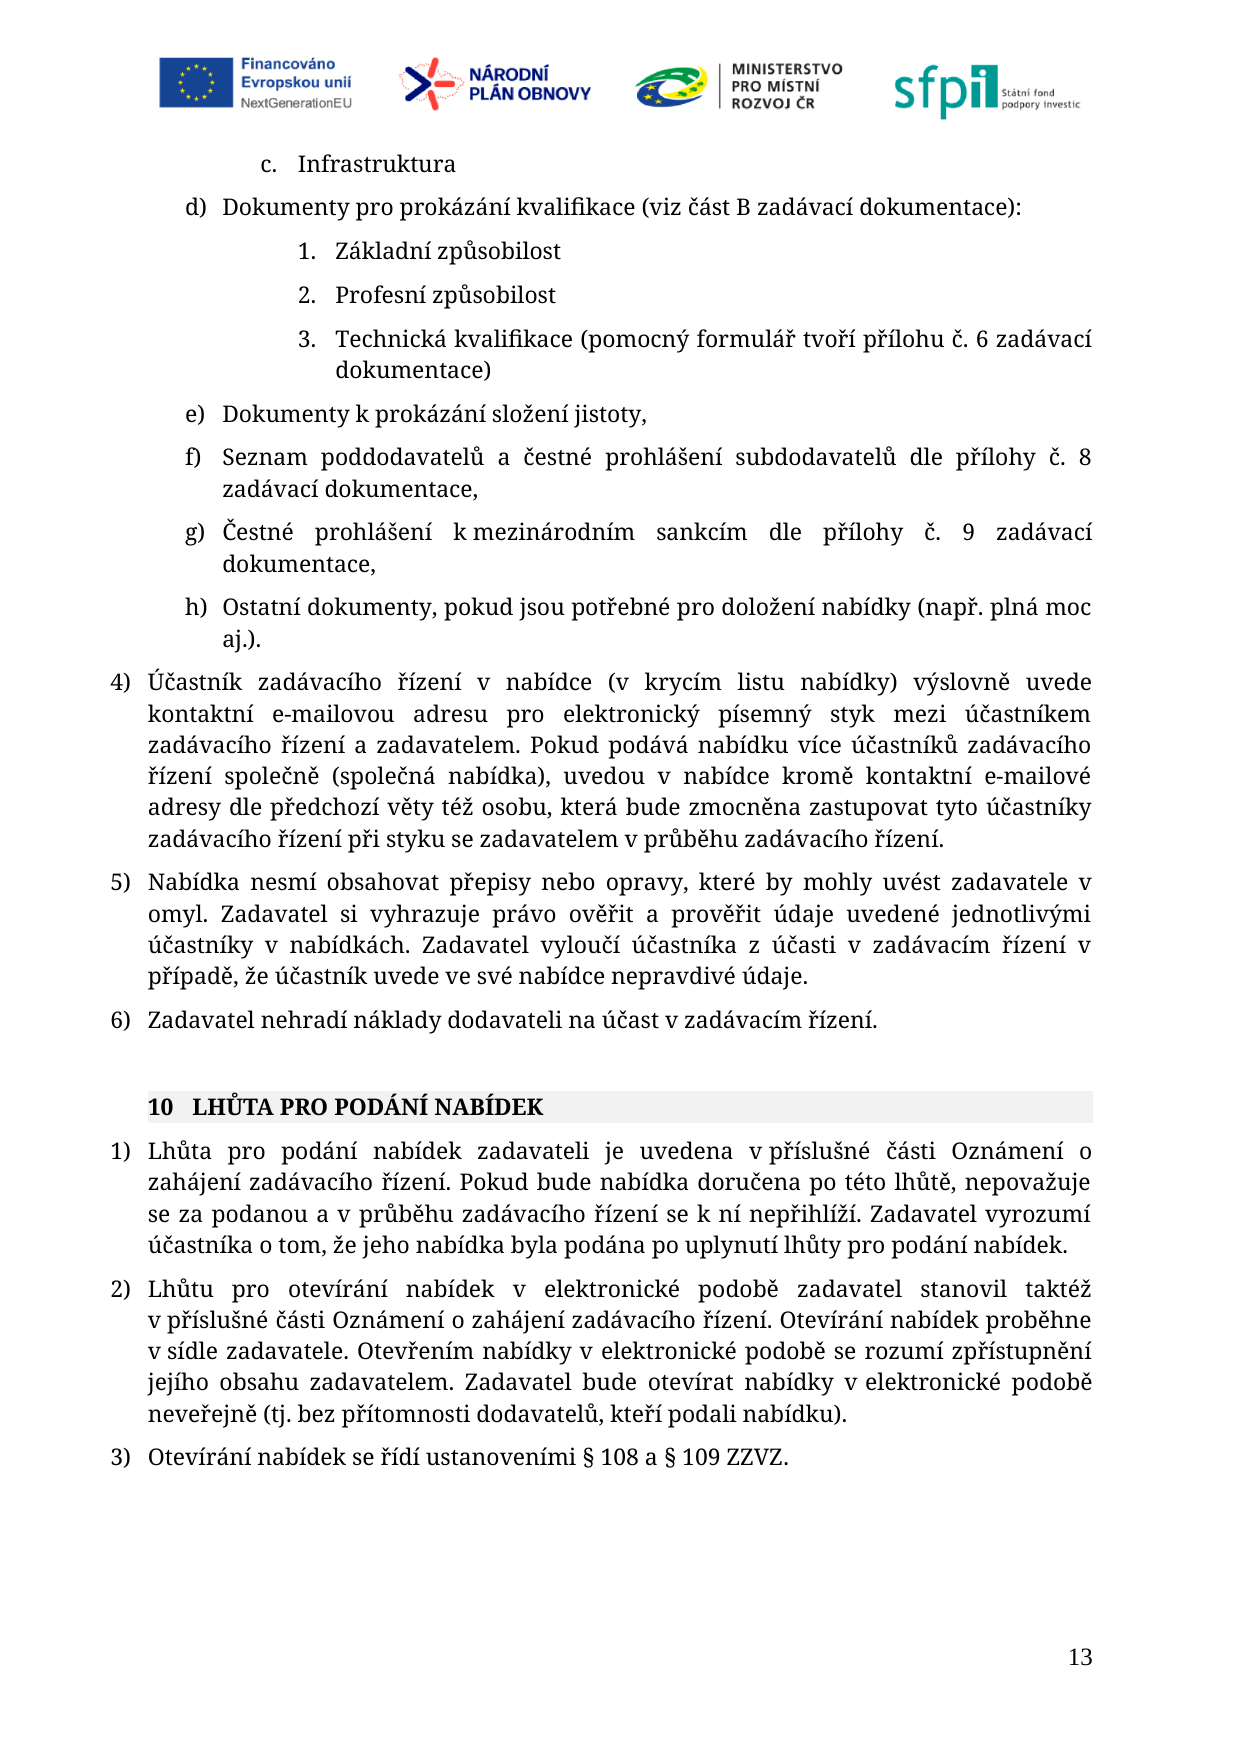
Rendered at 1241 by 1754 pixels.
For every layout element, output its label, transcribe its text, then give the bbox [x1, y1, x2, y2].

list Účastník zadávacího řízení v nabídce (v krycím listu nabídky) výslovně uvede kontaktní e-mailovou adresu pro elektronický písemný styk mezi účastníkem zadávacího řízení a zadavatelem. Pokud podává nabídku více účastníků zadávacího řízení společně (společná nabídka), uvedou v nabídce kromě kontaktní e-mailové adresy dle předchozí věty též osobu, která bude zmocněna zastupovat tyto účastníky zadávacího řízení při styku se zadavatelem v průběhu zadávacího řízení. [110, 666, 1093, 854]
list Základní způsobilost [298, 235, 1093, 266]
list Zadavatel nehradí náklady dodavateli na účast v zadávacím řízení. [110, 1004, 1093, 1035]
subtitle LHŮTA PRO PODÁNÍ NABÍDEK [148, 1091, 1093, 1123]
list Nabídka nesmí obsahovat přepisy nebo opravy, které by mohly uvést zadavatele v omyl. Zadavatel si vyhrazuje právo ověřit a prověřit údaje uvedené jednotlivými účastníky v nabídkách. Zadavatel vyloučí účastníka z účasti v zadávacím řízení v případě, že účastník uvede ve své nabídce nepravdivé údaje. [110, 866, 1093, 991]
list Dokumenty pro prokázání kvalifikace (viz část B zadávací dokumentace): [185, 191, 1093, 223]
list Infrastruktura [260, 148, 1093, 179]
list Technická kvalifikace (pomocný formulář tvoří přílohu č. 6 zadávací dokumentace) [298, 323, 1093, 385]
list Lhůta pro podání nabídek zadavateli je uvedena v příslušné části Oznámení o zahájení zadávacího řízení. Pokud bude nabídka doručena po této lhůtě, nepovažuje se za podanou a v průběhu zadávacího řízení se k ní nepřihlíží. Zadavatel vyrozumí účastníka o tom, že jeho nabídka byla podána po uplynutí lhůty pro podání nabídek. [110, 1135, 1093, 1260]
list Seznam poddodavatelů a čestné prohlášení subdodavatelů dle přílohy č. 8 zadávací dokumentace, [185, 441, 1093, 504]
list Ostatní dokumenty, pokud jsou potřebné pro doložení nabídky (např. plná moc aj.). [185, 591, 1093, 654]
list Otevírání nabídek se řídí ustanoveními § 108 a § 109 ZZVZ. [110, 1441, 1093, 1473]
picture [147, 42, 1101, 134]
list Čestné prohlášení k mezinárodním sankcím dle přílohy č. 9 zadávací dokumentace, [185, 516, 1093, 579]
list Dokumenty k prokázání složení jistoty, [185, 398, 1093, 429]
list Lhůtu pro otevírání nabídek v elektronické podobě zadavatel stanovil taktéž v příslušné části Oznámení o zahájení zadávacího řízení. Otevírání nabídek proběhne v sídle zadavatele. Otevřením nabídky v elektronické podobě se rozumí zpřístupnění jejího obsahu zadavatelem. Zadavatel bude otevírat nabídky v elektronické podobě neveřejně (tj. bez přítomnosti dodavatelů, kteří podali nabídku). [110, 1273, 1093, 1429]
list Profesní způsobilost [298, 279, 1093, 310]
